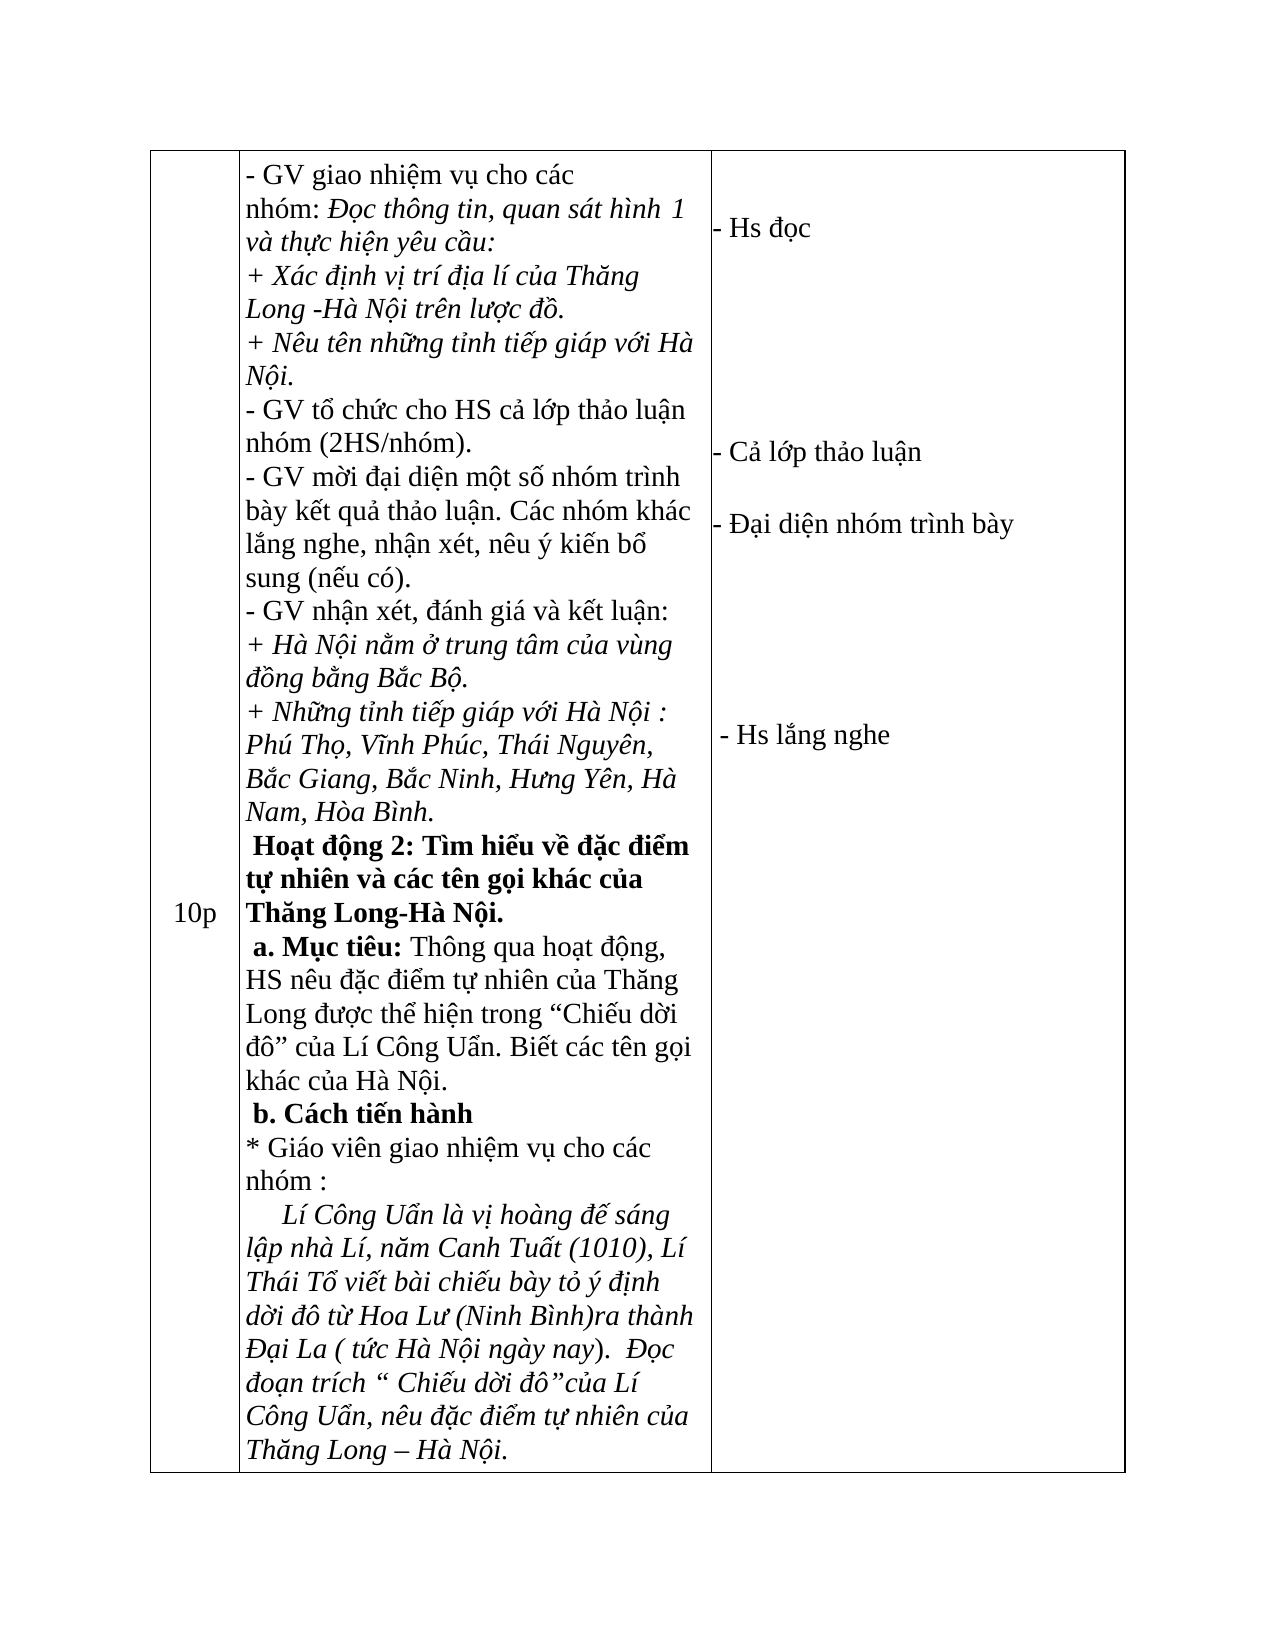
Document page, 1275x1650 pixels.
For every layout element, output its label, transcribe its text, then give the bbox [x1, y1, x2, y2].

table_cell 4p 10p 10p 4p 5p 3p [151, 151, 239, 1472]
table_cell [240, 151, 711, 1472]
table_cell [712, 151, 1124, 1472]
